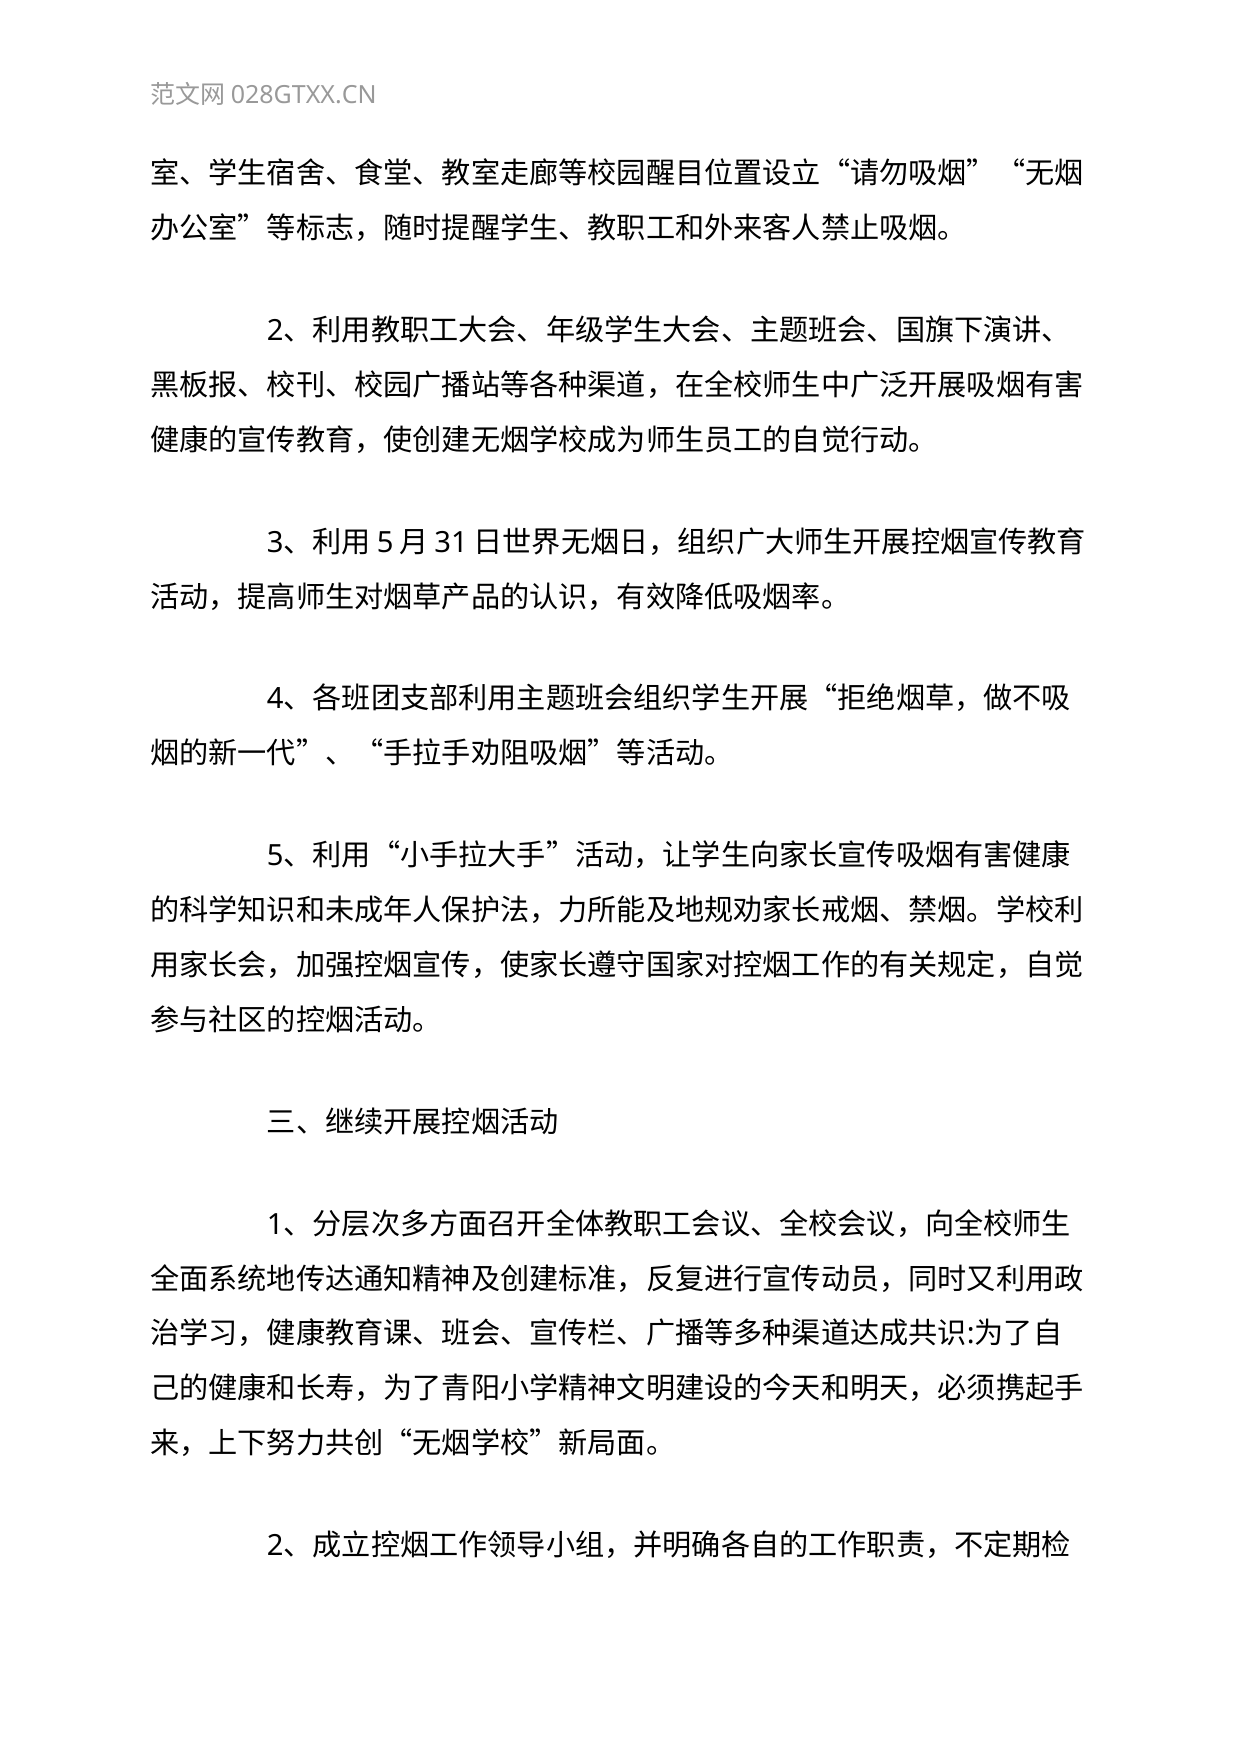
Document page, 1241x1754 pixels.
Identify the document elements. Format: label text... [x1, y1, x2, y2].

text 3、利用5月31日世界无烟日，组织广大师生开展控烟宣传教育活动，提高师生对烟草产品的认识，有效降低吸烟率。 [150, 518, 1090, 616]
text 三、继续开展控烟活动 [150, 1098, 1090, 1141]
text 5、利用“小手拉大手”活动，让学生向家长宣传吸烟有害健康的科学知识和未成年人保护法，力所能及地规劝家长戒烟、禁烟。学校利用家长会，加强控烟宣传，使家长遵守国家对控烟工作的有关规定，自觉参与社区的控烟活动。 [150, 832, 1090, 1039]
text 1、分层次多方面召开全体教职工会议、全校会议，向全校师生全面系统地传达通知精神及创建标准，反复进行宣传动员，同时又利用政治学习，健康教育课、班会、宣传栏、广播等多种渠道达成共识:为了自己的健康和长寿，为了青阳小学精神文明建设的今天和明天，必须携起手来，上下努力共创“无烟学校”新局面。 [150, 1200, 1090, 1462]
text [150, 1522, 1090, 1564]
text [150, 150, 1090, 247]
text 2、利用教职工大会、年级学生大会、主题班会、国旗下演讲、黑板报、校刊、校园广播站等各种渠道，在全校师生中广泛开展吸烟有害健康的宣传教育，使创建无烟学校成为师生员工的自觉行动。 [150, 307, 1090, 459]
text 4、各班团支部利用主题班会组织学生开展“拒绝烟草，做不吸烟的新一代”、“手拉手劝阻吸烟”等活动。 [150, 675, 1090, 772]
